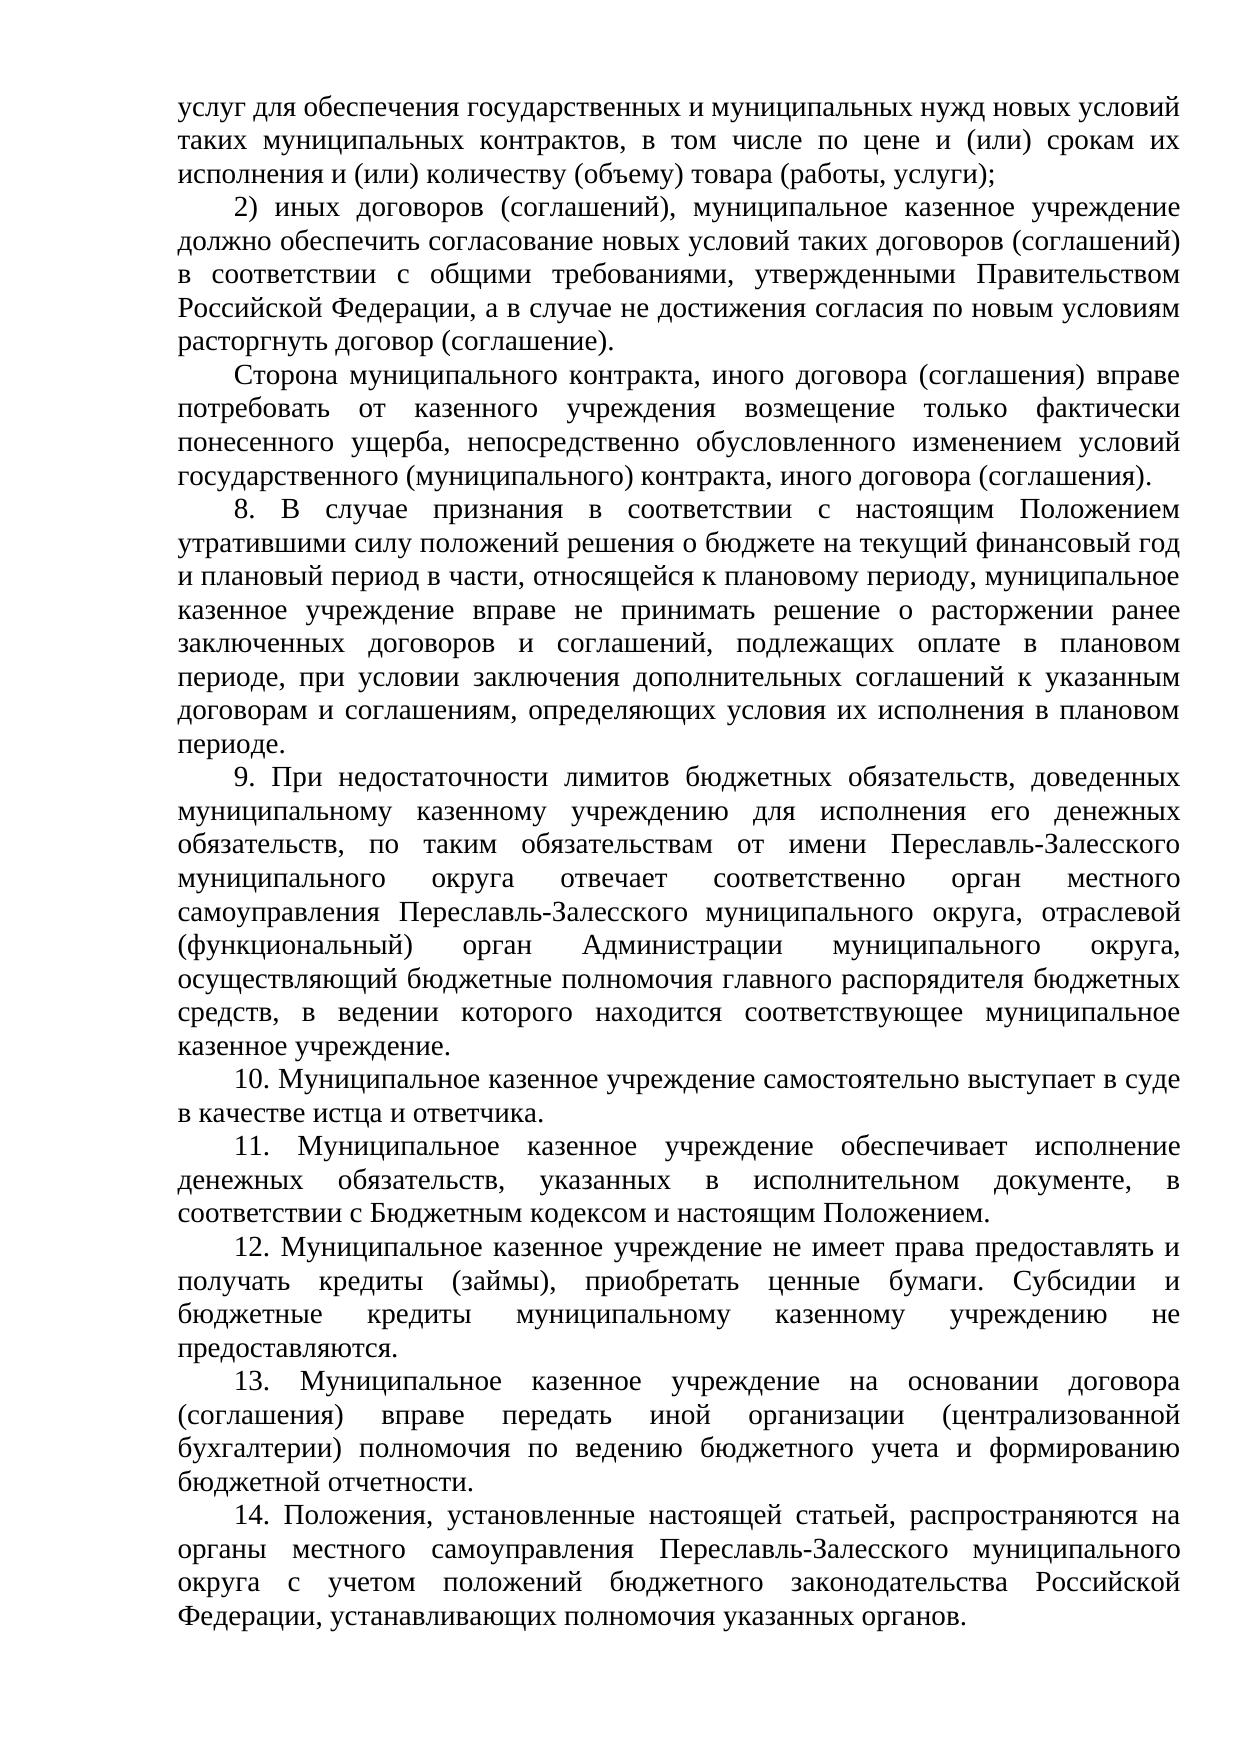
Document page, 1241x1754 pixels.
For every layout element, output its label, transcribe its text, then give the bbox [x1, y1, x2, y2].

text 14. Положения, установленные настоящей статьей, распространяются на органы местного самоуправления Переславль-Залесского муниципального округа с учетом положений бюджетного законодательства Российской Федерации, устанавливающих полномочия указанных органов. [177, 1497, 1181, 1632]
text 12. Муниципальное казенное учреждение не имеет права предоставлять и получать кредиты (займы), приобретать ценные бумаги. Субсидии и бюджетные кредиты муниципальному казенному учреждению не предоставляются. [177, 1229, 1181, 1363]
text Сторона муниципального контракта, иного договора (соглашения) вправе потребовать от казенного учреждения возмещение только фактически понесенного ущерба, непосредственно обусловленного изменением условий государственного (муниципального) контракта, иного договора (соглашения). [177, 357, 1181, 491]
text 13. Муниципальное казенное учреждение на основании договора (соглашения) вправе передать иной организации (централизованной бухгалтерии) полномочия по ведению бюджетного учета и формированию бюджетной отчетности. [177, 1363, 1181, 1497]
text 8. В случае признания в соответствии с настоящим Положением утратившими силу положений решения о бюджете на текущий финансовый год и плановый период в части, относящейся к плановому периоду, муниципальное казенное учреждение вправе не принимать решение о расторжении ранее заключенных договоров и соглашений, подлежащих оплате в плановом периоде, при условии заключения дополнительных соглашений к указанным договорам и соглашениям, определяющих условия их исполнения в плановом периоде. [177, 491, 1181, 759]
text 11. Муниципальное казенное учреждение обеспечивает исполнение денежных обязательств, указанных в исполнительном документе, в соответствии с Бюджетным кодексом и настоящим Положением. [177, 1128, 1181, 1229]
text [177, 89, 1181, 189]
text 10. Муниципальное казенное учреждение самостоятельно выступает в суде в качестве истца и ответчика. [177, 1061, 1181, 1128]
text 2) иных договоров (соглашений), муниципальное казенное учреждение должно обеспечить согласование новых условий таких договоров (соглашений) в соответствии с общими требованиями, утвержденными Правительством Российской Федерации, а в случае не достижения согласия по новым условиям расторгнуть договор (соглашение). [177, 189, 1181, 357]
text 9. При недостаточности лимитов бюджетных обязательств, доведенных муниципальному казенному учреждению для исполнения его денежных обязательств, по таким обязательствам от имени Переславль-Залесского муниципального округа отвечает соответственно орган местного самоуправления Переславль-Залесского муниципального округа, отраслевой (функциональный) орган Администрации муниципального округа, осуществляющий бюджетные полномочия главного распорядителя бюджетных средств, в ведении которого находится соответствующее муниципальное казенное учреждение. [177, 759, 1181, 1061]
